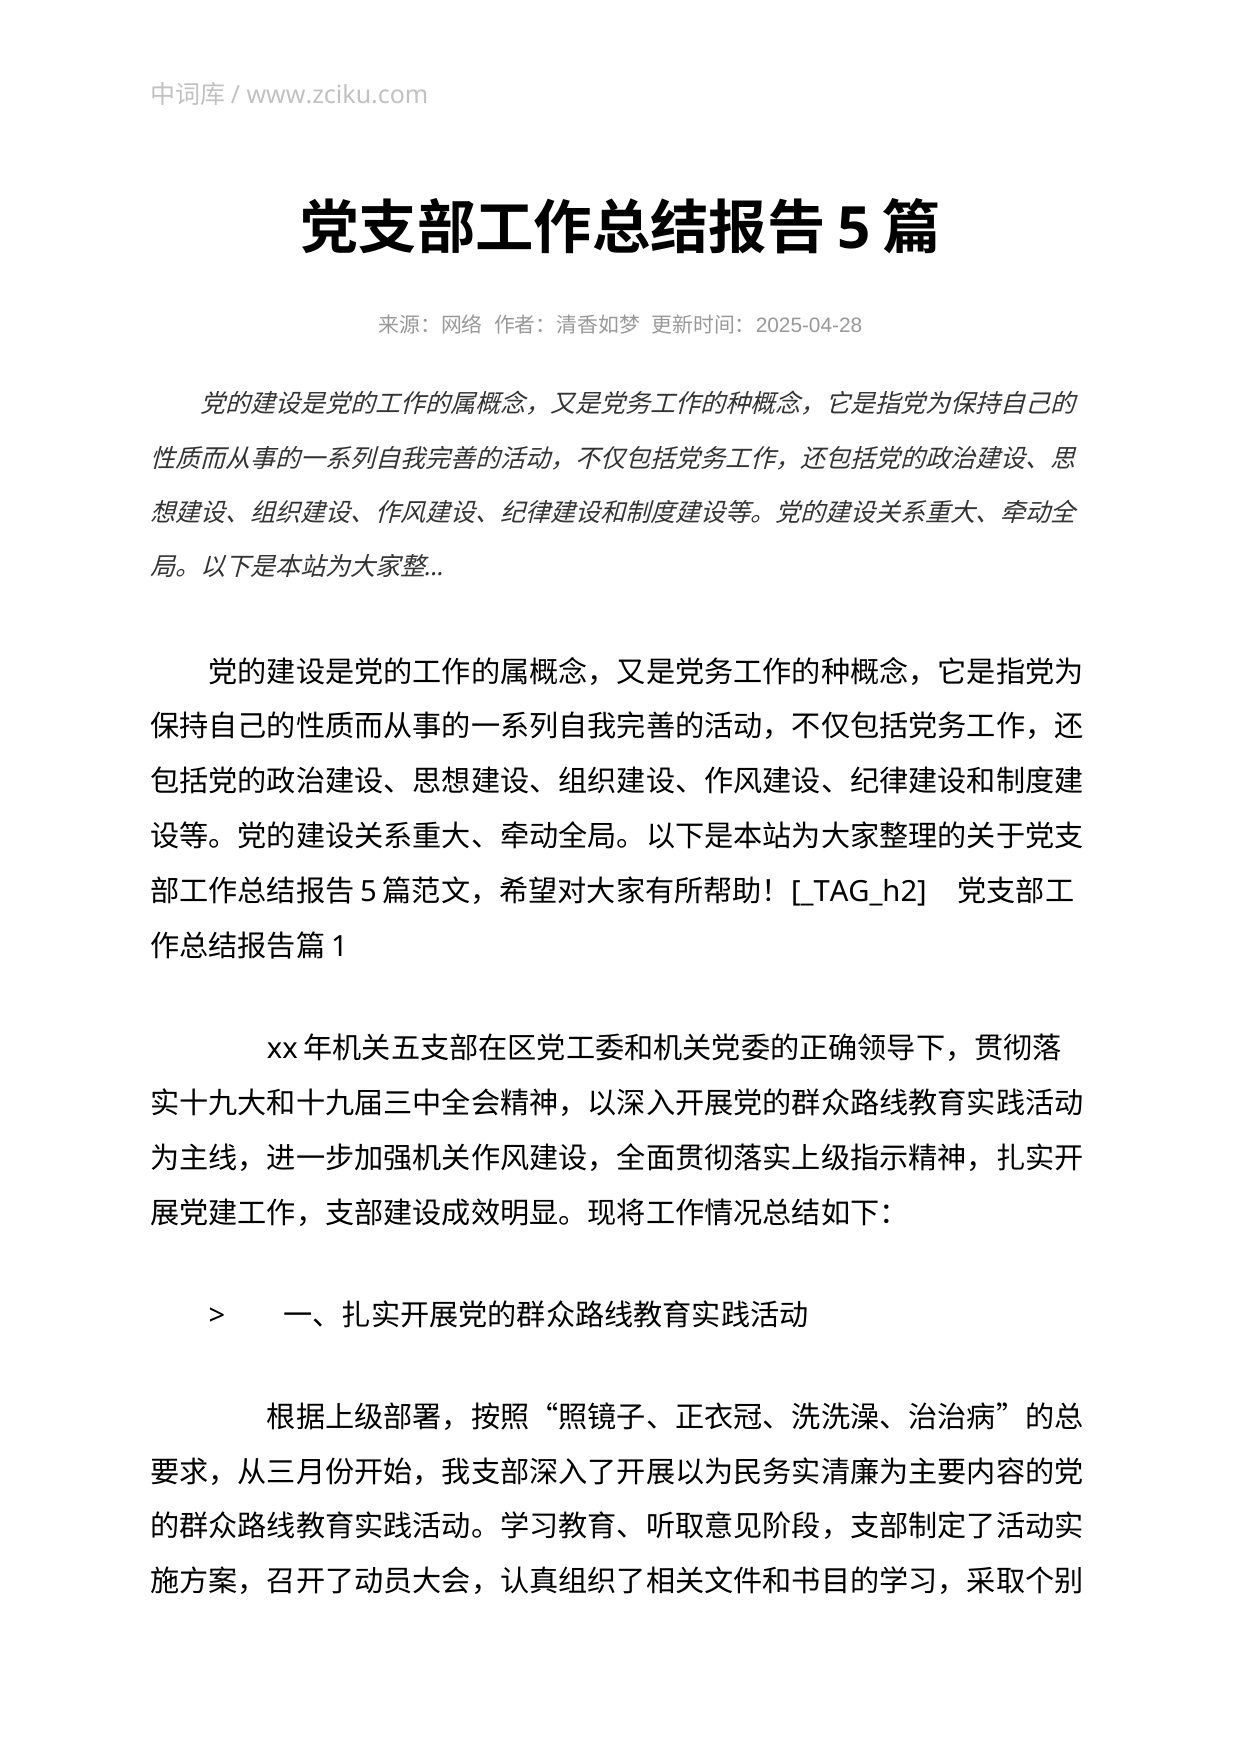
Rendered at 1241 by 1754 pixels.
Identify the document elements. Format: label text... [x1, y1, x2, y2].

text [150, 1393, 1090, 1600]
subtitle 党支部工作总结报告5篇 [150, 181, 1090, 266]
text xx年机关五支部在区党工委和机关党委的正确领导下，贯彻落实十九大和十九届三中全会精神，以深入开展党的群众路线教育实践活动为主线，进一步加强机关作风建设，全面贯彻落实上级指示精神，扎实开展党建工作，支部建设成效明显。现将工作情况总结如下： [150, 1025, 1090, 1232]
text > 一、扎实开展党的群众路线教育实践活动 [150, 1291, 1090, 1334]
text 来源：网络 作者：清香如梦 更新时间：2025-04-28 [150, 313, 1090, 337]
text 党的建设是党的工作的属概念，又是党务工作的种概念，它是指党为保持自己的性质而从事的一系列自我完善的活动，不仅包括党务工作，还包括党的政治建设、思想建设、组织建设、作风建设、纪律建设和制度建设等。党的建设关系重大、牵动全局。以下是本站为大家整理的关于党支部工作总结报告5篇范文，希望对大家有所帮助！[_TAG_h2] 党支部工作总结报告篇1 [150, 648, 1090, 965]
text 党的建设是党的工作的属概念，又是党务工作的种概念，它是指党为保持自己的性质而从事的一系列自我完善的活动，不仅包括党务工作，还包括党的政治建设、思想建设、组织建设、作风建设、纪律建设和制度建设等。党的建设关系重大、牵动全局。以下是本站为大家整... [150, 384, 1090, 583]
